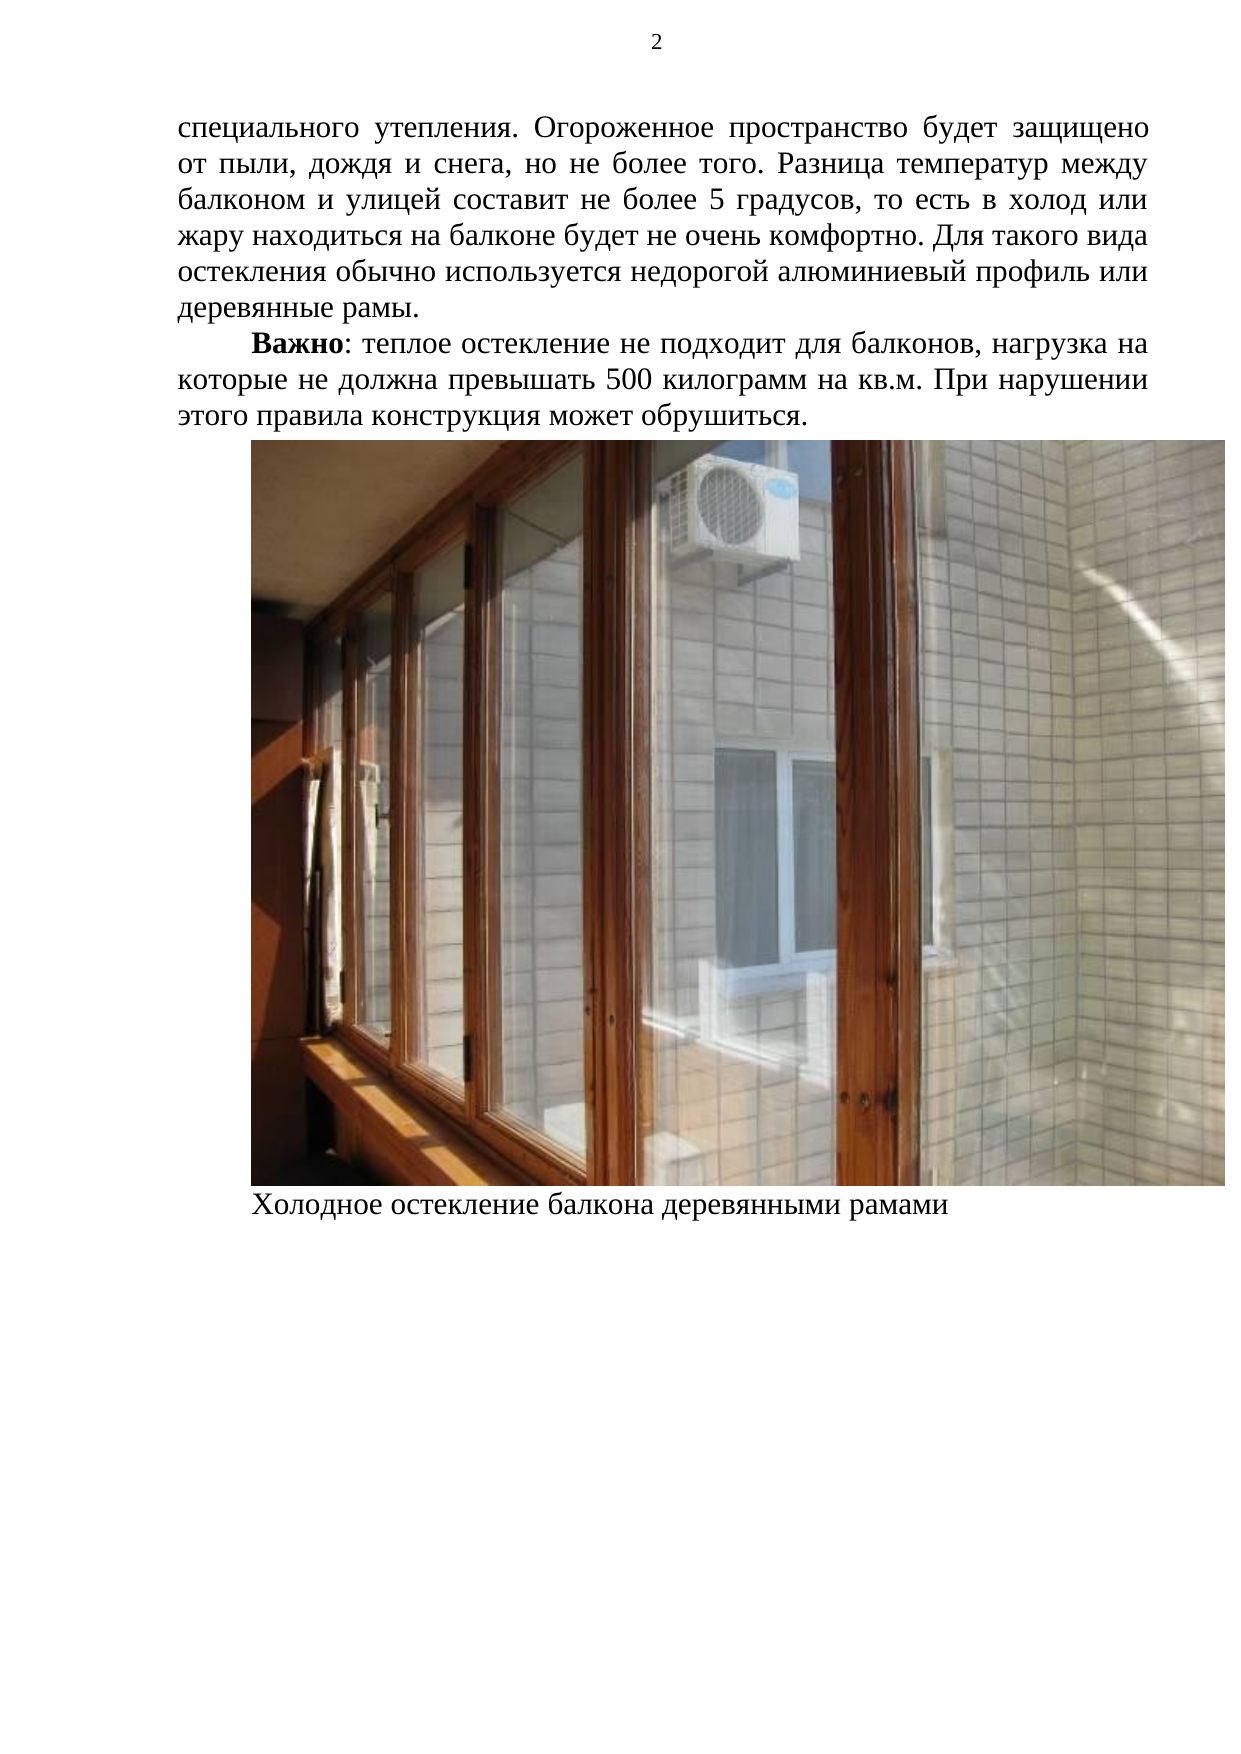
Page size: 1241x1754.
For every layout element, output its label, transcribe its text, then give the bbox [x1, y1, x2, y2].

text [177, 108, 1149, 324]
picture [251, 440, 1225, 1186]
text Холодное остекление балкона деревянными рамами [251, 1186, 1238, 1222]
text Важно: теплое остекление не подходит для балконов, нагрузка на которые не должна превышать 500 килограмм на кв.м. При нарушении этого правила конструкция может обрушиться. [177, 324, 1149, 432]
